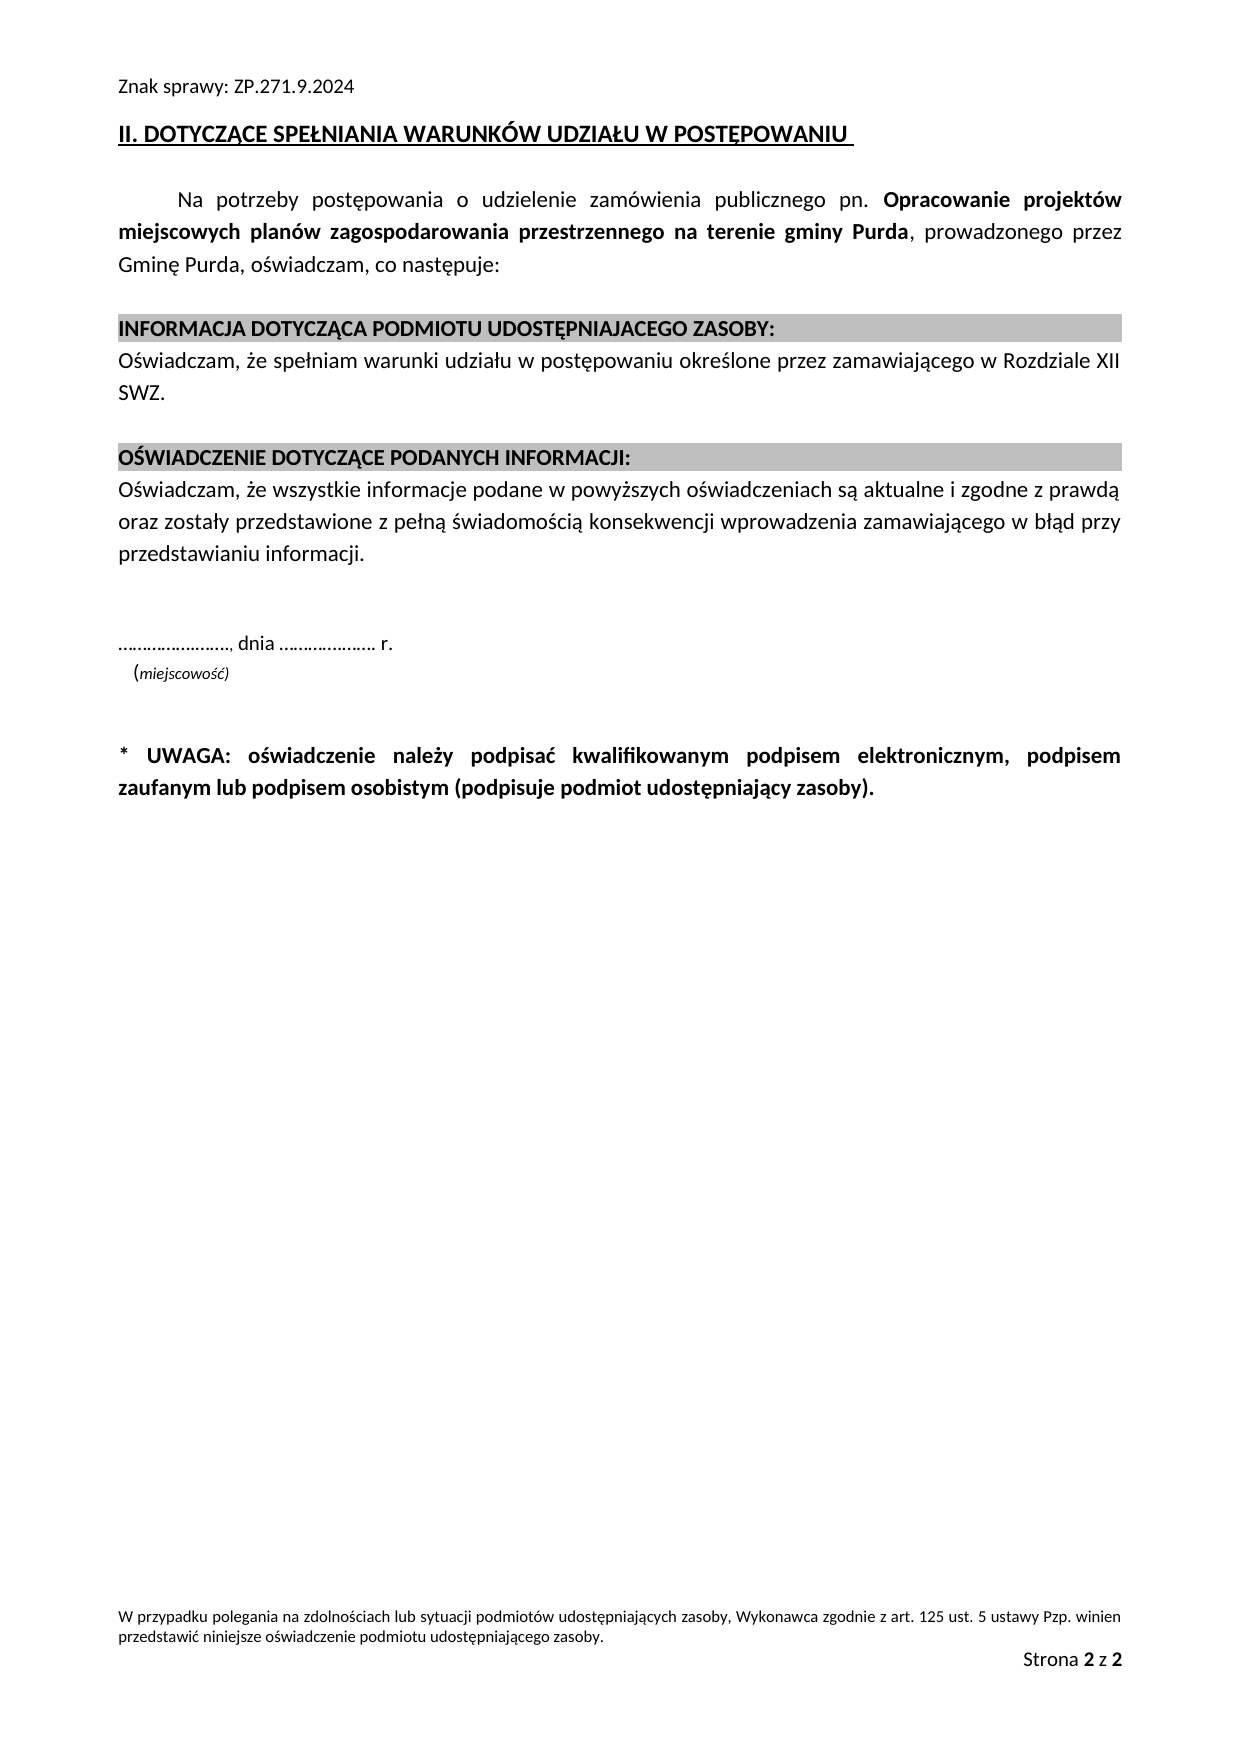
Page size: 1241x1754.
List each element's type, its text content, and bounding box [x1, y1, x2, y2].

text Na potrzeby postępowania o udzielenie zamówienia publicznego pn. Opracowanie projektów miejscowych planów zagospodarowania przestrzennego na terenie gminy Purda, prowadzonego przez Gminę Purda, oświadczam, co następuje: [118, 185, 1122, 278]
text …………….……., dnia ………….……. r. [118, 630, 1122, 655]
text (miejscowość) [118, 659, 1122, 684]
text OŚWIADCZENIE DOTYCZĄCE PODANYCH INFORMACJI: [118, 443, 1122, 471]
text * UWAGA: oświadczenie należy podpisać kwalifikowanym podpisem elektronicznym, podpisem zaufanym lub podpisem osobistym (podpisuje podmiot udostępniający zasoby). [118, 741, 1122, 801]
text INFORMACJA DOTYCZĄCA PODMIOTU UDOSTĘPNIAJACEGO ZASOBY: [118, 314, 1122, 342]
text Oświadczam, że spełniam warunki udziału w postępowaniu określone przez zamawiającego w Rozdziale XII SWZ. [118, 346, 1122, 406]
text II. DOTYCZĄCE SPEŁNIANIA WARUNKÓW UDZIAŁU W POSTĘPOWANIU [118, 118, 1122, 149]
